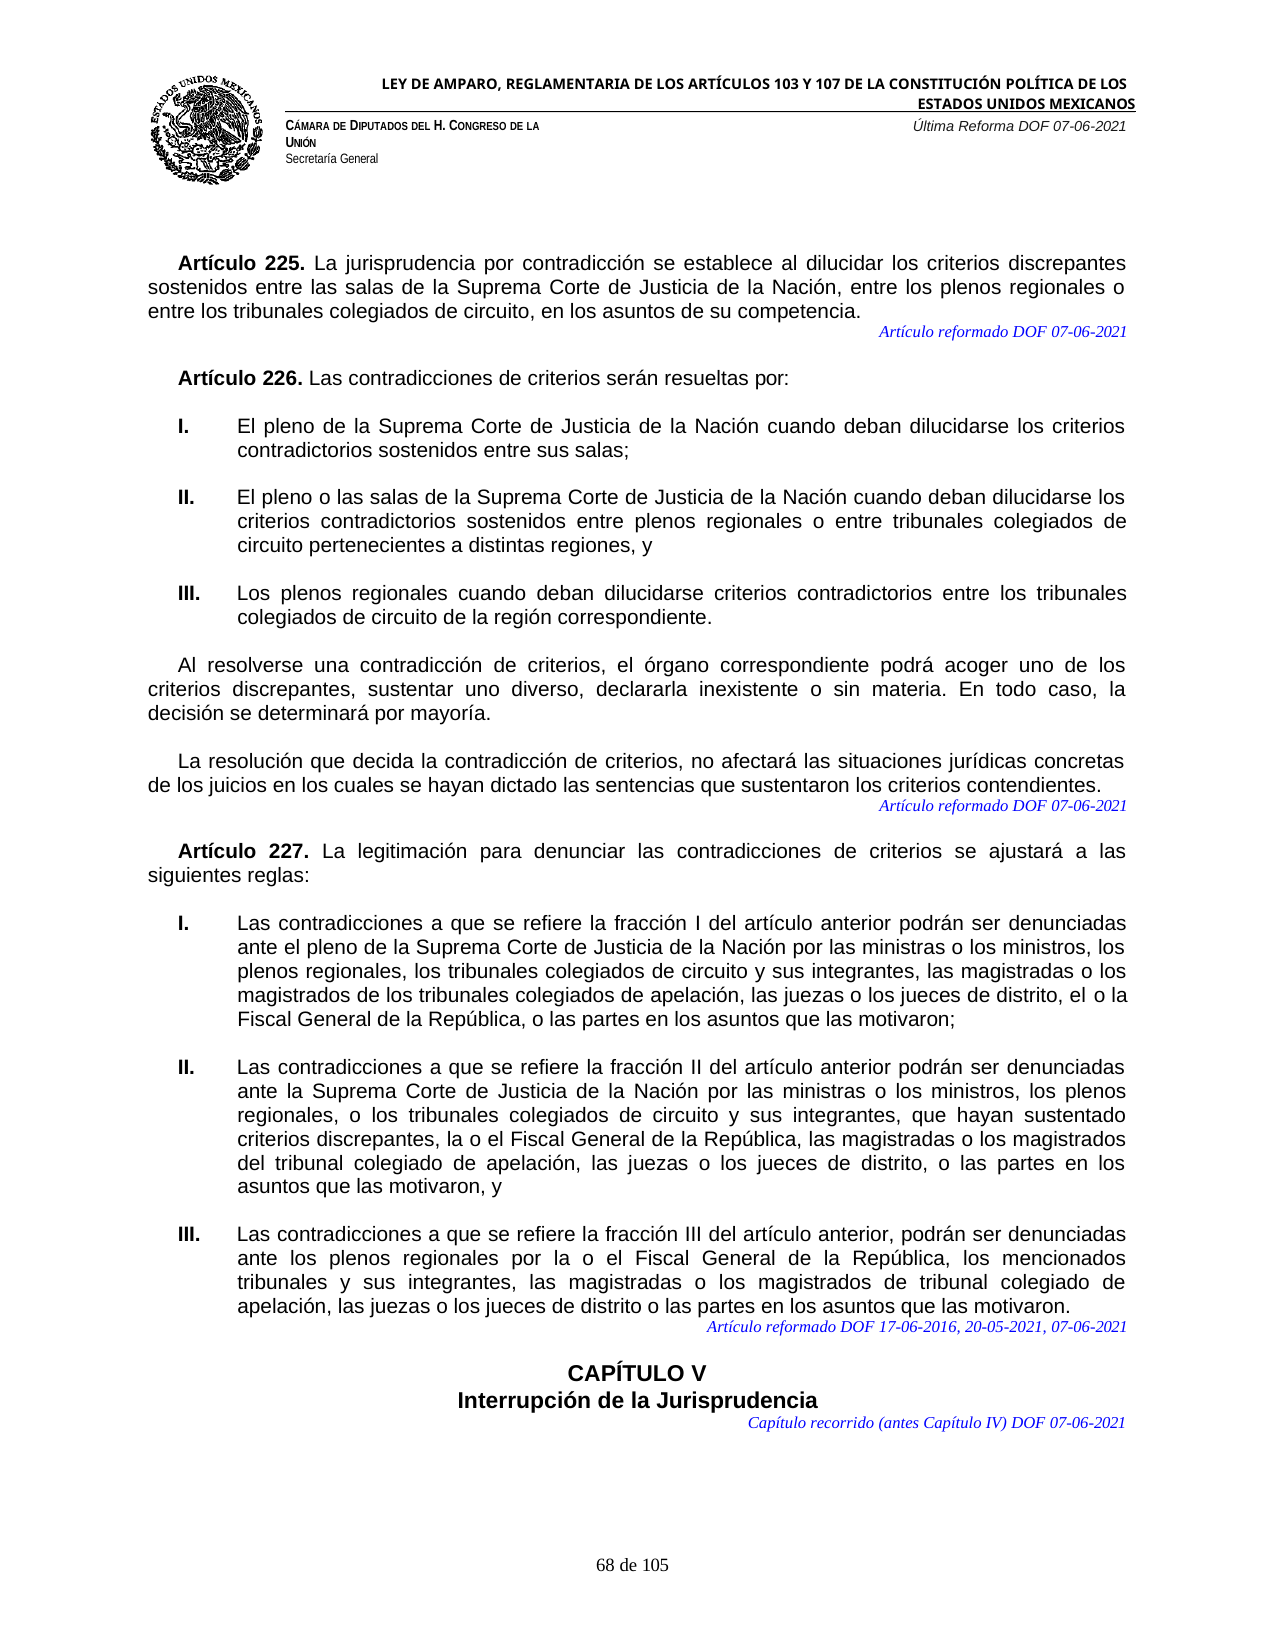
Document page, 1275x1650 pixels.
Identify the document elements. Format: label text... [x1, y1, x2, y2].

text Artículo 227. La legitimación para denunciar las contradicciones de criterios se ajustará a las siguientes reglas: [148, 839, 1127, 887]
list Los plenos regionales cuando deban dilucidarse criterios contradictorios entre los tribunales colegiados de circuito de la región correspondiente. [178, 581, 1128, 629]
text Artículo reformado DOF 07-06-2021 [125, 796, 1128, 815]
text Al resolverse una contradicción de criterios, el órgano correspondiente podrá acoger uno de los criterios discrepantes, sustentar uno diverso, declararla inexistente o sin materia. En todo caso, la decisión se determinará por mayoría. [148, 653, 1127, 725]
text Artículo reformado DOF 17-06-2016, 20-05-2021, 07-06-2021 [125, 1318, 1128, 1336]
subtitle Interrupción de la Jurisprudencia [134, 1387, 1141, 1413]
picture [150, 75, 263, 185]
subtitle CAPÍTULO V [134, 1360, 1141, 1386]
text Artículo 225. La jurisprudencia por contradicción se establece al dilucidar los criterios discrepantes sostenidos entre las salas de la Suprema Corte de Justicia de la Nación, entre los plenos regionales o entre los tribunales colegiados de circuito, en los asuntos de su competencia. [148, 251, 1128, 323]
list Las contradicciones a que se refiere la fracción I del artículo anterior podrán ser denunciadas ante el pleno de la Suprema Corte de Justicia de la Nación por las ministras o los ministros, los plenos regionales, los tribunales colegiados de circuito y sus integrantes, las magistradas o los magistrados de los tribunales colegiados de apelación, las juezas o los jueces de distrito, el o la Fiscal General de la República, o las partes en los asuntos que las motivaron; [178, 911, 1127, 1030]
list El pleno de la Suprema Corte de Justicia de la Nación cuando deban dilucidarse los criterios contradictorios sostenidos entre sus salas; [178, 414, 1127, 462]
text Artículo 226. Las contradicciones de criterios serán resueltas por: [178, 366, 1150, 390]
list Las contradicciones a que se refiere la fracción II del artículo anterior podrán ser denunciadas ante la Suprema Corte de Justicia de la Nación por las ministras o los ministros, los plenos regionales, o los tribunales colegiados de circuito y sus integrantes, que hayan sustentado criterios discrepantes, la o el Fiscal General de la República, las magistradas o los magistrados del tribunal colegiado de apelación, las juezas o los jueces de distrito, o las partes en los asuntos que las motivaron, y [178, 1054, 1127, 1198]
text La resolución que decida la contradicción de criterios, no afectará las situaciones jurídicas concretas de los juicios en los cuales se hayan dictado las sentencias que sustentaron los criterios contendientes. [148, 748, 1126, 796]
text Artículo reformado DOF 07-06-2021 [125, 323, 1128, 342]
list Las contradicciones a que se refiere la fracción III del artículo anterior, podrán ser denunciadas ante los plenos regionales por la o el Fiscal General de la República, los mencionados tribunales y sus integrantes, las magistradas o los magistrados de tribunal colegiado de apelación, las juezas o los jueces de distrito o las partes en los asuntos que las motivaron. [178, 1222, 1127, 1318]
text Capítulo recorrido (antes Capítulo IV) DOF 07-06-2021 [748, 1413, 1150, 1432]
list El pleno o las salas de la Suprema Corte de Justicia de la Nación cuando deban dilucidarse los criterios contradictorios sostenidos entre plenos regionales o entre tribunales colegiados de circuito pertenecientes a distintas regiones, y [178, 485, 1128, 557]
